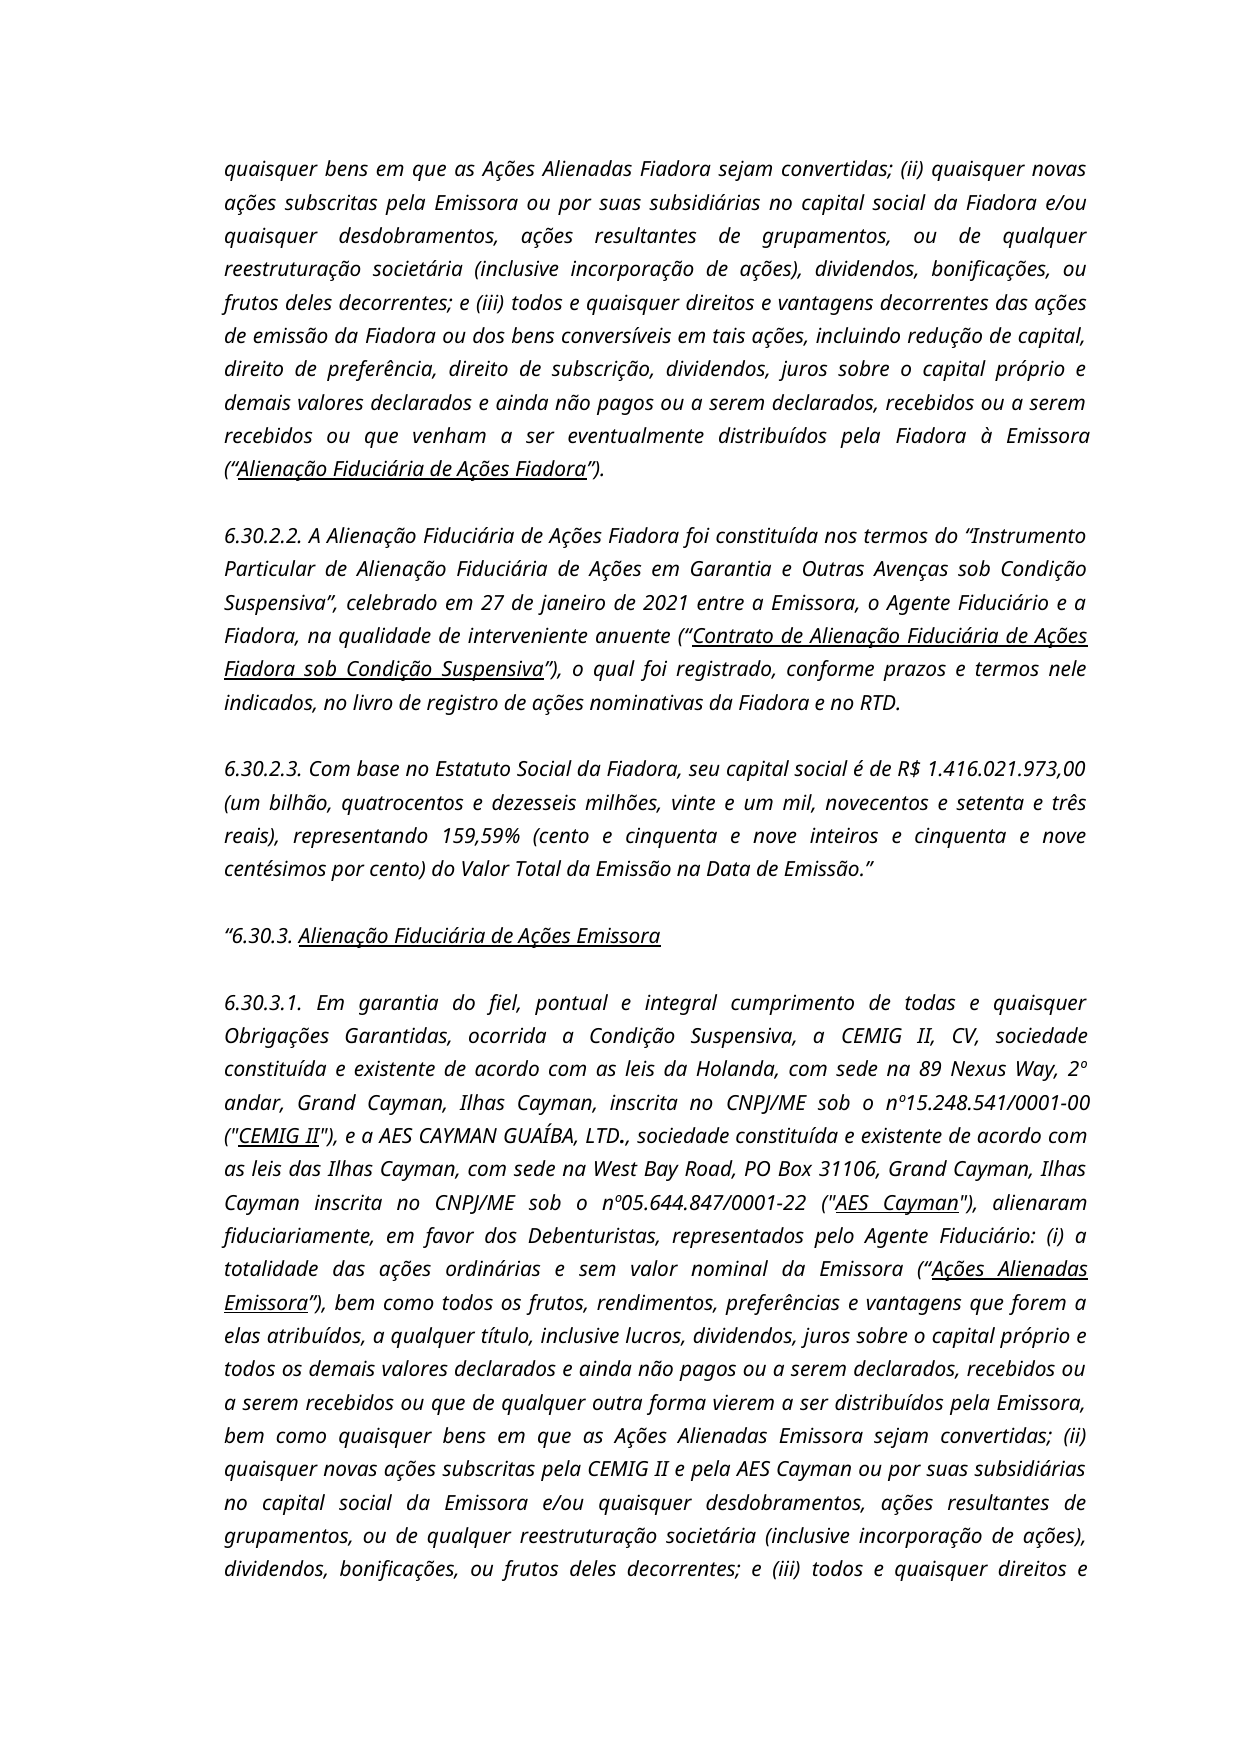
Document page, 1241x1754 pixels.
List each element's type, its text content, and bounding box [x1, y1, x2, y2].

text “6.30.3. Alienação Fiduciária de Ações Emissora [224, 917, 1090, 950]
text 6.30.2.2. A Alienação Fiduciária de Ações Fiadora foi constituída nos termos do “Instrumento Particular de Alienação Fiduciária de Ações em Garantia e Outras Avenças sob Condição Suspensiva”, celebrado em 27 de janeiro de 2021 entre a Emissora, o Agente Fiduciário e a Fiadora, na qualidade de interveniente anuente (“Contrato de Alienação Fiduciária de Ações Fiadora sob Condição Suspensiva”), o qual foi registrado, conforme prazos e termos nele indicados, no livro de registro de ações nominativas da Fiadora e no RTD. [224, 517, 1090, 717]
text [224, 150, 1090, 483]
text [224, 983, 1090, 1583]
text 6.30.2.3. Com base no Estatuto Social da Fiadora, seu capital social é de R$ 1.416.021.973,00 (um bilhão, quatrocentos e dezesseis milhões, vinte e um mil, novecentos e setenta e três reais), representando 159,59% (cento e cinquenta e nove inteiros e cinquenta e nove centésimos por cento) do Valor Total da Emissão na Data de Emissão.” [224, 750, 1090, 883]
